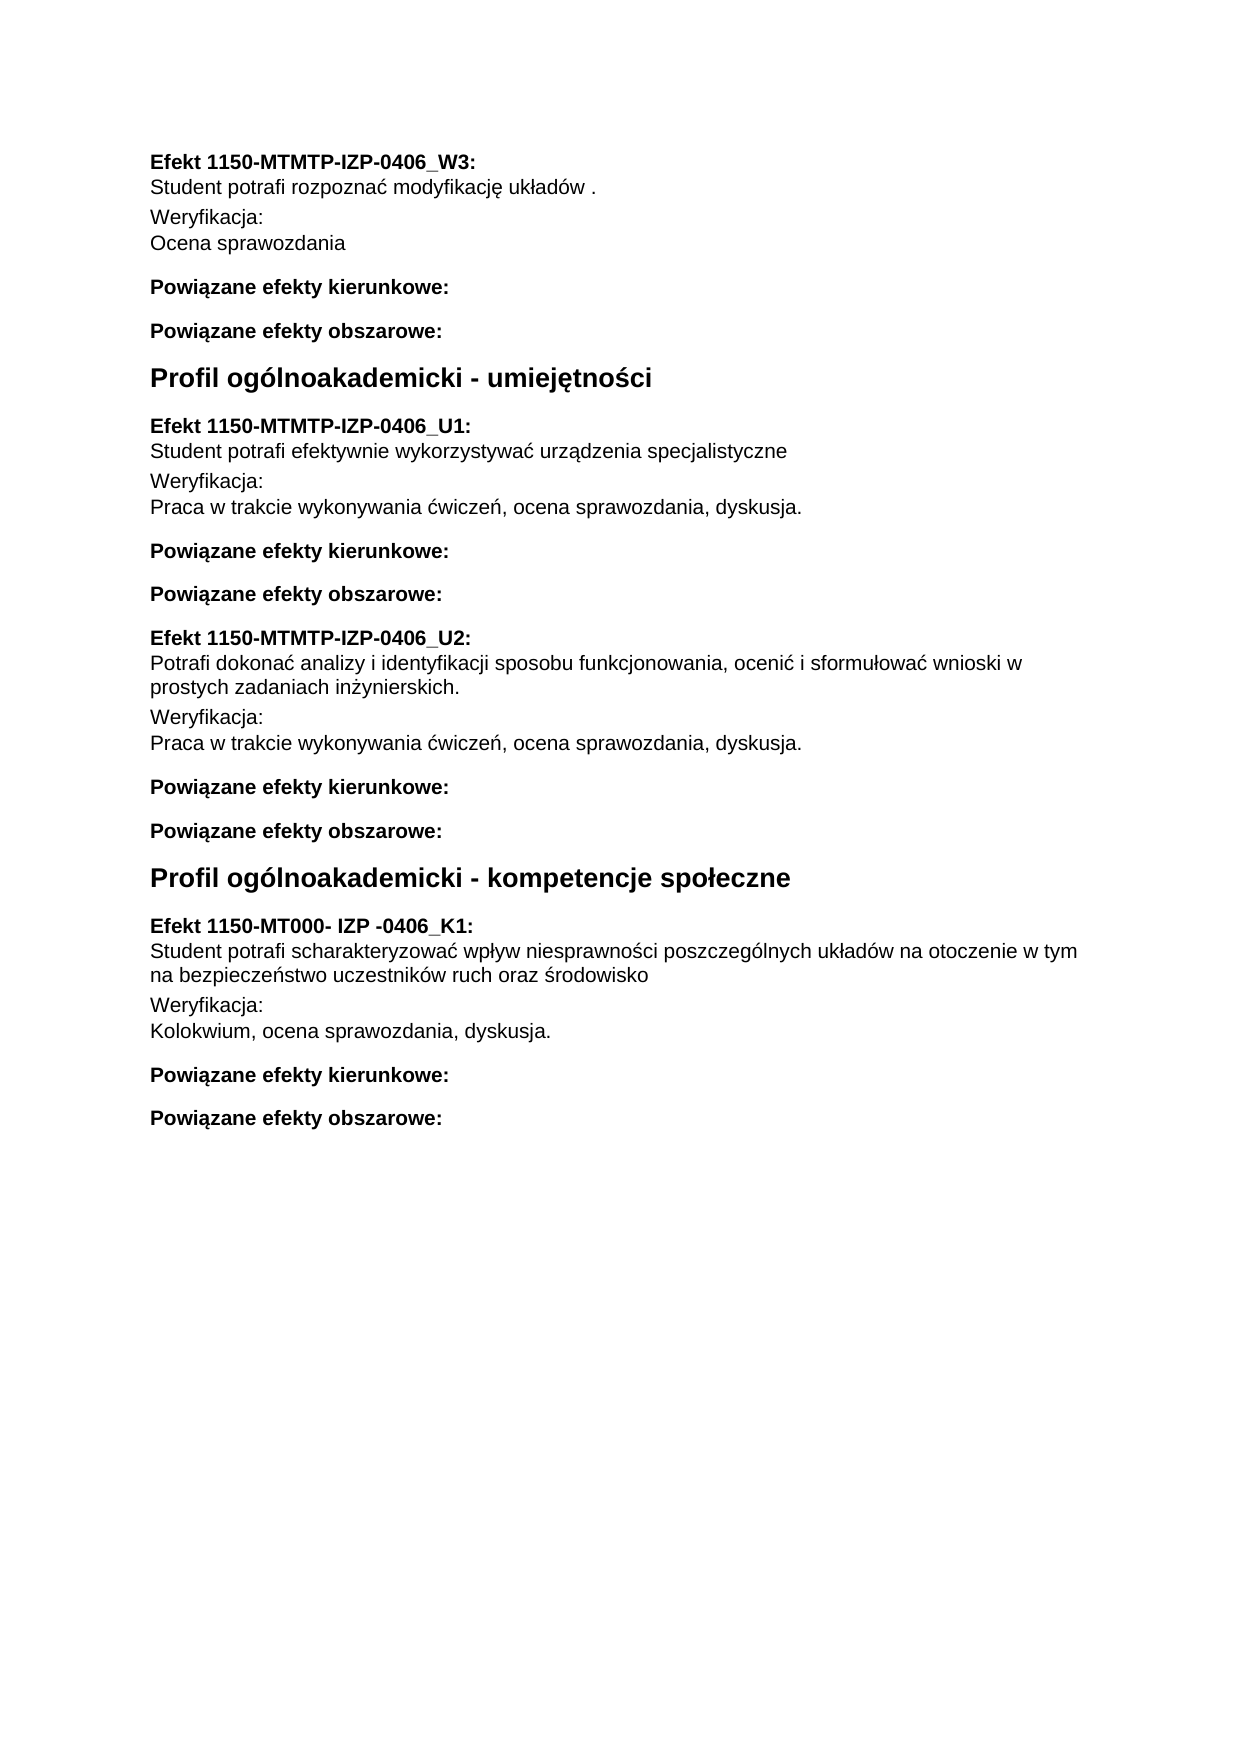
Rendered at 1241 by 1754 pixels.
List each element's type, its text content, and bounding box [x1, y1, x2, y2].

text Powiązane efekty kierunkowe: [150, 1062, 1090, 1086]
text Praca w trakcie wykonywania ćwiczeń, ocena sprawozdania, dyskusja. [150, 495, 1090, 519]
text Weryfikacja: [150, 705, 1090, 729]
text Powiązane efekty kierunkowe: [150, 538, 1090, 562]
text Kolokwium, ocena sprawozdania, dyskusja. [150, 1019, 1090, 1043]
text Efekt 1150-MTMTP-IZP-0406_U2: [150, 626, 1090, 650]
text Potrafi dokonać analizy i identyfikacji sposobu funkcjonowania, ocenić i sformułować wnioski w prostych zadaniach inżynierskich. [150, 651, 1090, 699]
text Praca w trakcie wykonywania ćwiczeń, ocena sprawozdania, dyskusja. [150, 731, 1090, 755]
text Powiązane efekty kierunkowe: [150, 275, 1090, 299]
text Weryfikacja: [150, 993, 1090, 1017]
text Powiązane efekty obszarowe: [150, 319, 1090, 343]
subtitle Profil ogólnoakademicki - umiejętności [150, 362, 1090, 394]
text Efekt 1150-MTMTP-IZP-0406_U1: [150, 413, 1090, 437]
text Efekt 1150-MTMTP-IZP-0406_W3: [150, 150, 1090, 174]
text Ocena sprawozdania [150, 231, 1090, 255]
text Student potrafi rozpoznać modyfikację układów . [150, 175, 1090, 199]
text Student potrafi efektywnie wykorzystywać urządzenia specjalistyczne [150, 438, 1090, 462]
text Powiązane efekty obszarowe: [150, 819, 1090, 843]
text Powiązane efekty obszarowe: [150, 582, 1090, 606]
subtitle Profil ogólnoakademicki - kompetencje społeczne [150, 862, 1090, 894]
text Efekt 1150-MT000- IZP -0406_K1: [150, 913, 1090, 937]
text Powiązane efekty obszarowe: [150, 1106, 1090, 1130]
text Weryfikacja: [150, 205, 1090, 229]
text Student potrafi scharakteryzować wpływ niesprawności poszczególnych układów na otoczenie w tym na bezpieczeństwo uczestników ruch oraz środowisko [150, 938, 1090, 986]
text Powiązane efekty kierunkowe: [150, 775, 1090, 799]
text Weryfikacja: [150, 469, 1090, 493]
